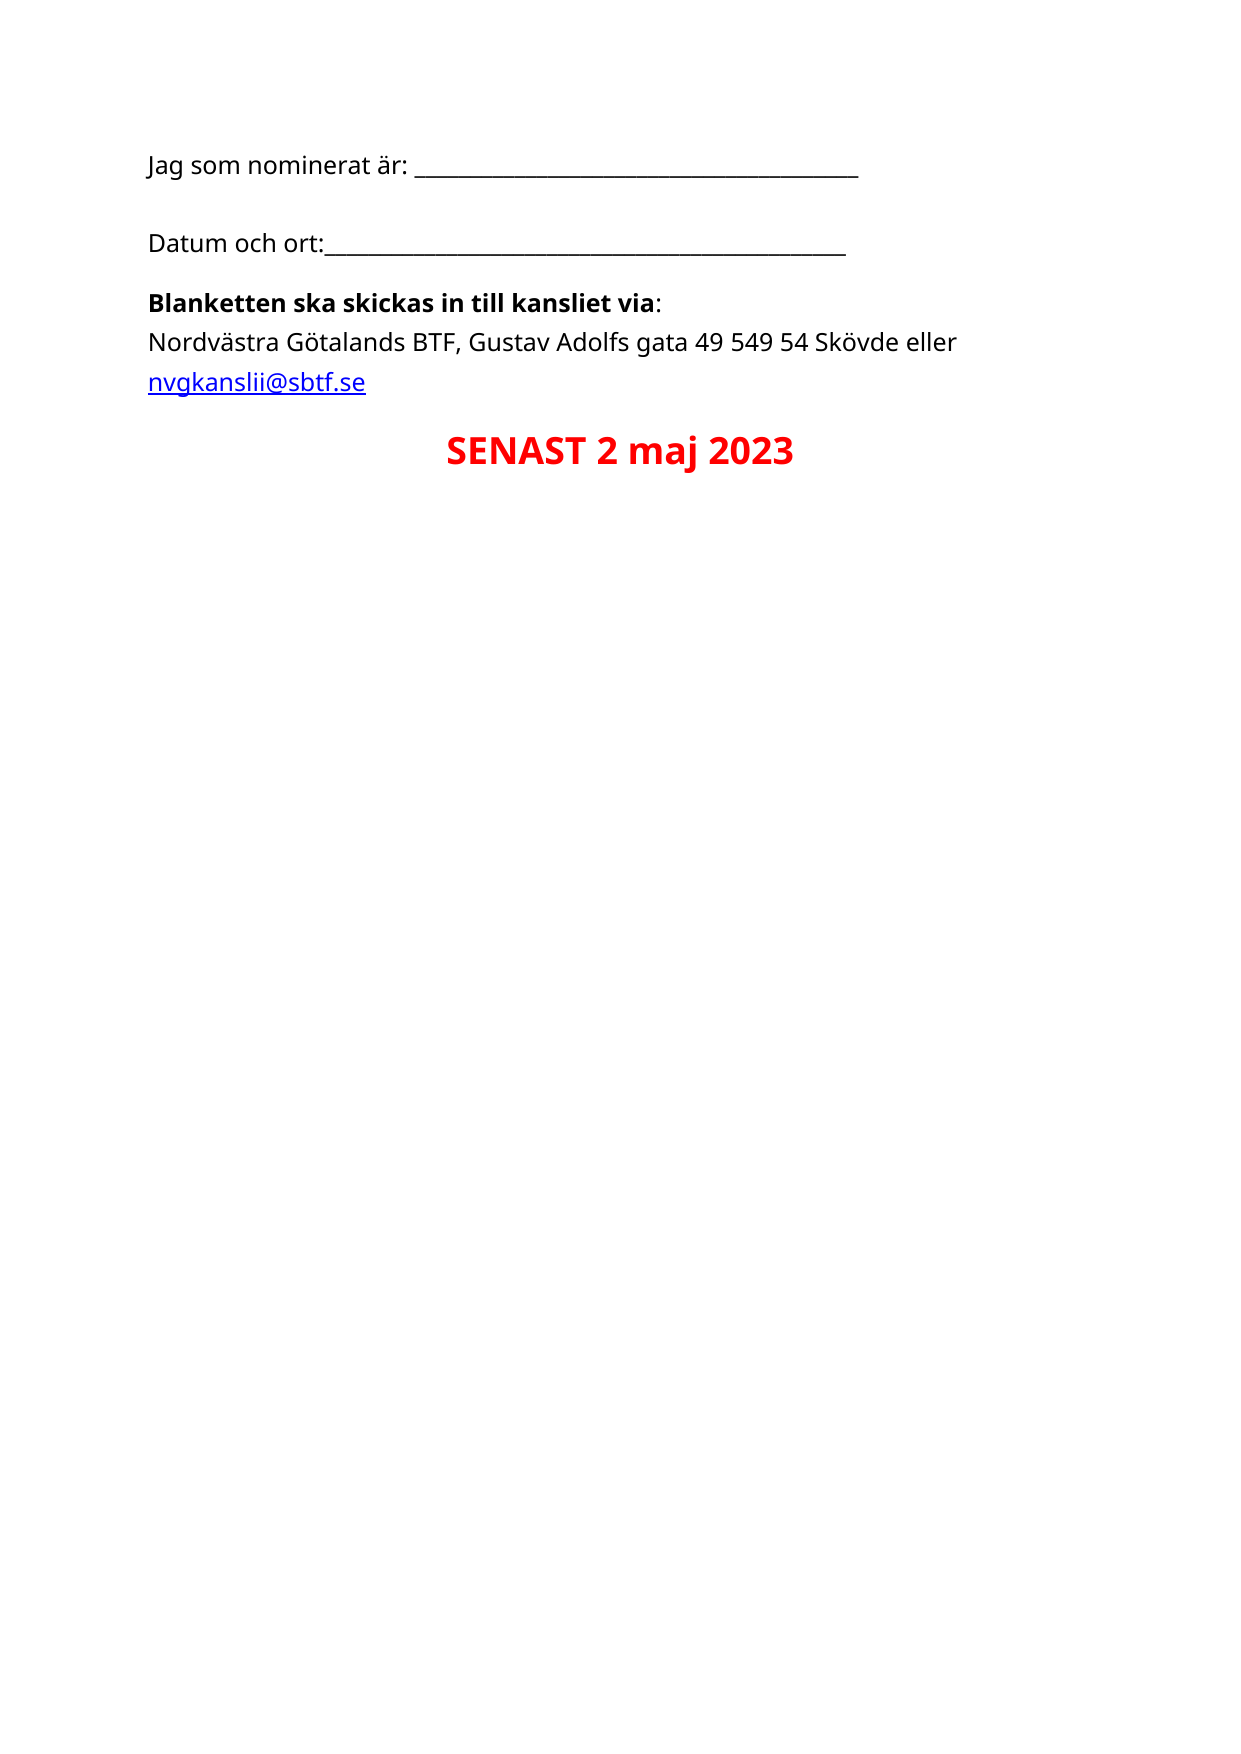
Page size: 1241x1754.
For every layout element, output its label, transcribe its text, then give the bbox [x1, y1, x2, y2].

text Blanketten ska skickas in till kansliet via: Nordvästra Götalands BTF, Gustav Adolfs gata 49 549 54 Skövde eller nvgkanslii@sbtf.se [148, 286, 1093, 398]
text Jag som nominerat är: ________________________________________ Datum och ort:_______________________________________________ [148, 148, 1093, 260]
text SENAST 2 maj 2023 [148, 424, 1093, 475]
